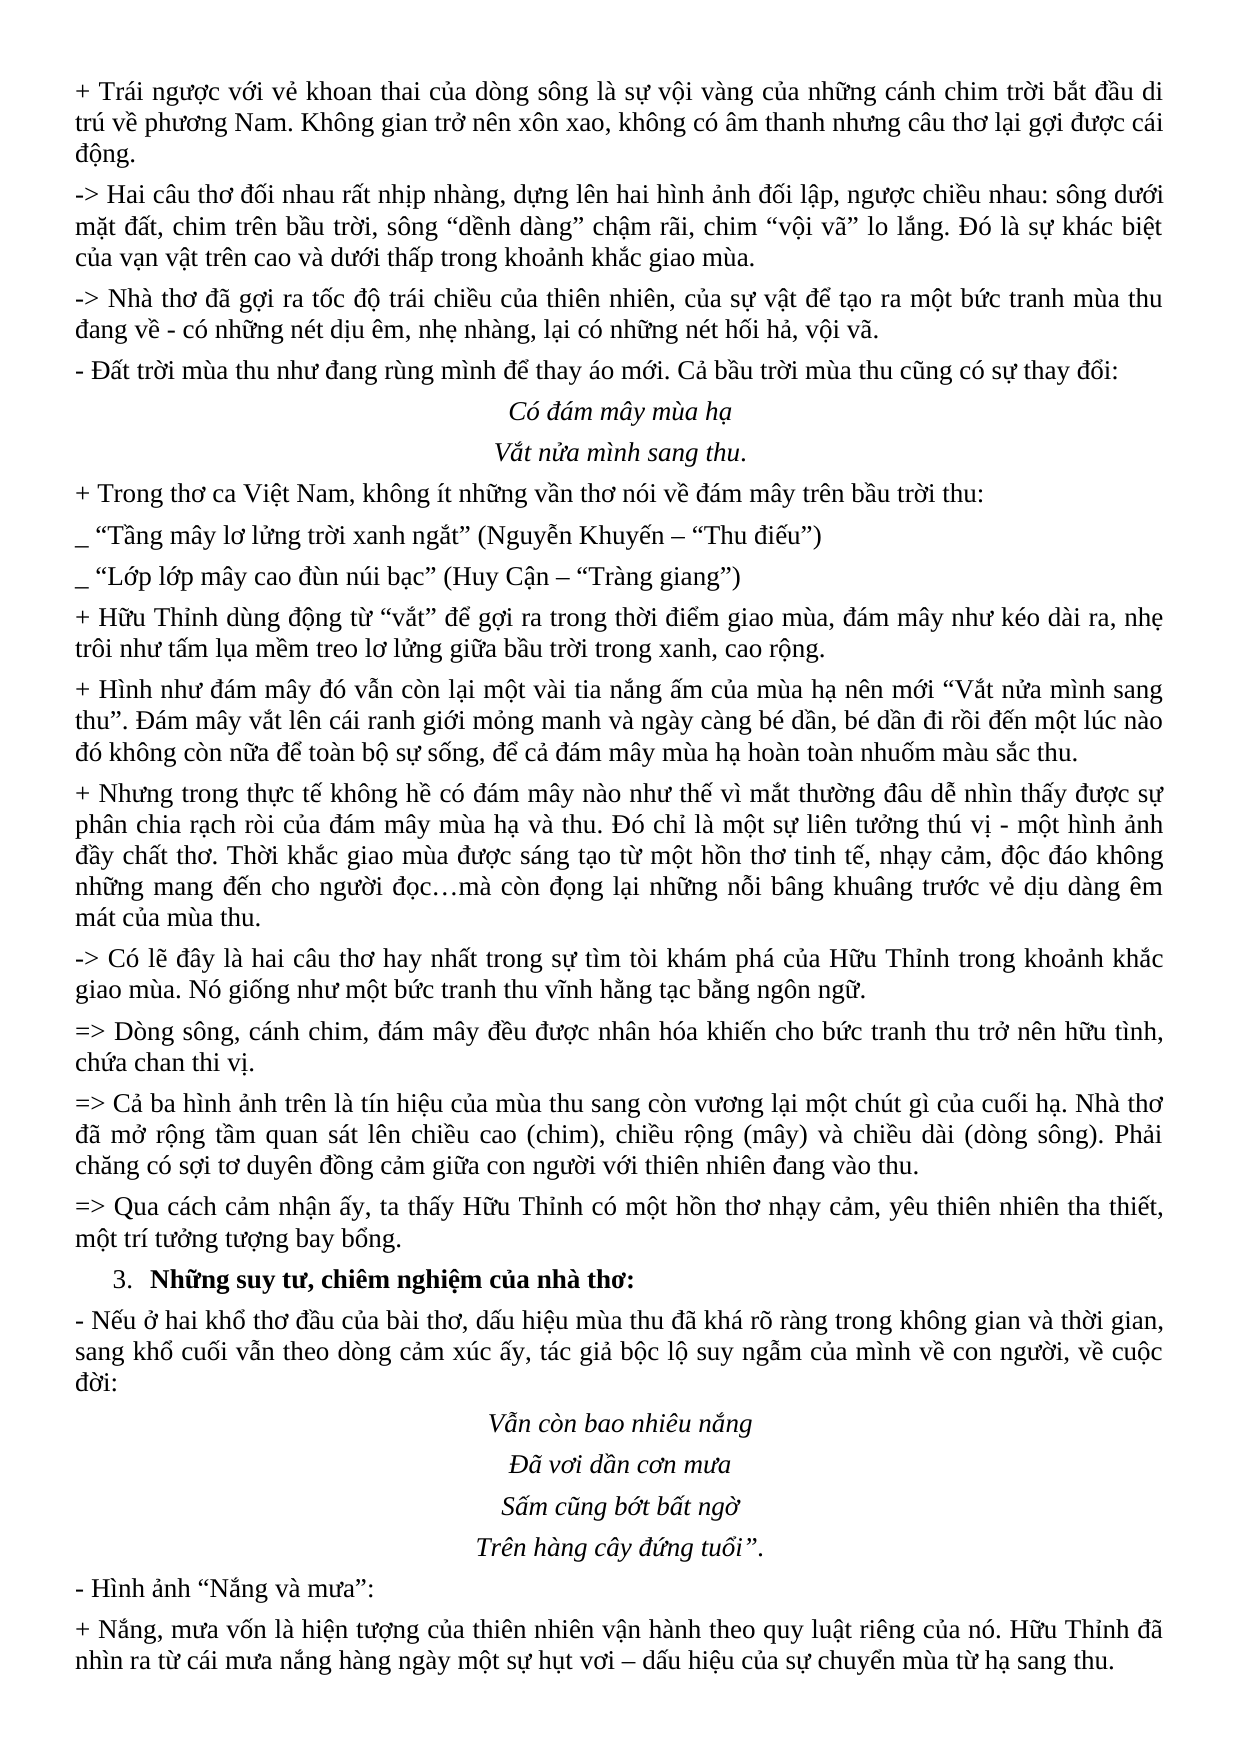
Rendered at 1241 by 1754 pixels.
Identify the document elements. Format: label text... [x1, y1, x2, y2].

text -> Có lẽ đây là hai câu thơ hay nhất trong sự tìm tòi khám phá của Hữu Thỉnh trong khoảnh khắc giao mùa. Nó giống như một bức tranh thu vĩnh hằng tạc bằng ngôn ngữ. [75, 942, 1165, 1005]
text + Trái ngược với vẻ khoan thai của dòng sông là sự vội vàng của những cánh chim trời bắt đầu di trú về phương Nam. Không gian trở nên xôn xao, không có âm thanh nhưng câu thơ lại gợi được cái động. [75, 75, 1165, 168]
text + Hữu Thỉnh dùng động từ “vắt” để gợi ra trong thời điểm giao mùa, đám mây như kéo dài ra, nhẹ trôi như tấm lụa mềm treo lơ lửng giữa bầu trời trong xanh, cao rộng. [75, 601, 1165, 663]
text Vẫn còn bao nhiêu nắng [75, 1407, 1165, 1438]
text => Dòng sông, cánh chim, đám mây đều được nhân hóa khiến cho bức tranh thu trở nên hữu tình, chứa chan thi vị. [75, 1015, 1165, 1077]
text Đã vơi dần cơn mưa [75, 1448, 1165, 1480]
text - Nếu ở hai khổ thơ đầu của bài thơ, dấu hiệu mùa thu đã khá rõ ràng trong không gian và thời gian, sang khổ cuối vẫn theo dòng cảm xúc ấy, tác giả bộc lộ suy ngẫm của mình về con người, về cuộc đời: [75, 1304, 1165, 1397]
text _ “Lớp lớp mây cao đùn núi bạc” (Huy Cận – “Tràng giang”) [75, 560, 1165, 591]
text + Hình như đám mây đó vẫn còn lại một vài tia nắng ấm của mùa hạ nên mới “Vắt nửa mình sang thu”. Đám mây vắt lên cái ranh giới mỏng manh và ngày càng bé dần, bé dần đi rồi đến một lúc nào đó không còn nữa để toàn bộ sự sống, để cả đám mây mùa hạ hoàn toàn nhuốm màu sắc thu. [75, 673, 1165, 767]
text Sấm cũng bớt bất ngờ [75, 1490, 1165, 1521]
text + Trong thơ ca Việt Nam, không ít những vần thơ nói về đám mây trên bầu trời thu: [75, 478, 1165, 509]
text + Nắng, mưa vốn là hiện tượng của thiên nhiên vận hành theo quy luật riêng của nó. Hữu Thỉnh đã nhìn ra từ cái mưa nắng hàng ngày một sự hụt vơi – dấu hiệu của sự chuyển mùa từ hạ sang thu. [75, 1613, 1165, 1675]
text => Cả ba hình ảnh trên là tín hiệu của mùa thu sang còn vương lại một chút gì của cuối hạ. Nhà thơ đã mở rộng tầm quan sát lên chiều cao (chim), chiều rộng (mây) và chiều dài (dòng sông). Phải chăng có sợi tơ duyên đồng cảm giữa con người với thiên nhiên đang vào thu. [75, 1087, 1165, 1181]
list Những suy tư, chiêm nghiệm của nhà thơ: [112, 1263, 1165, 1294]
text _ “Tầng mây lơ lửng trời xanh ngắt” (Nguyễn Khuyến – “Thu điếu”) [75, 519, 1165, 550]
text -> Hai câu thơ đối nhau rất nhịp nhàng, dựng lên hai hình ảnh đối lập, ngược chiều nhau: sông dưới mặt đất, chim trên bầu trời, sông “dềnh dàng” chậm rãi, chim “vội vã” lo lắng. Đó là sự khác biệt của vạn vật trên cao và dưới thấp trong khoảnh khắc giao mùa. [75, 178, 1165, 272]
text - Đất trời mùa thu như đang rùng mình để thay áo mới. Cả bầu trời mùa thu cũng có sự thay đổi: [75, 354, 1165, 385]
text => Qua cách cảm nhận ấy, ta thấy Hữu Thỉnh có một hồn thơ nhạy cảm, yêu thiên nhiên tha thiết, một trí tưởng tượng bay bổng. [75, 1191, 1165, 1253]
text -> Nhà thơ đã gợi ra tốc độ trái chiều của thiên nhiên, của sự vật để tạo ra một bức tranh mùa thu đang về - có những nét dịu êm, nhẹ nhàng, lại có những nét hối hả, vội vã. [75, 282, 1165, 344]
text - Hình ảnh “Nắng và mưa”: [75, 1572, 1165, 1603]
text Vắt nửa mình sang thu. [75, 436, 1165, 468]
text Trên hàng cây đứng tuổi”. [75, 1531, 1165, 1562]
text + Nhưng trong thực tế không hề có đám mây nào như thế vì mắt thường đâu dễ nhìn thấy được sự phân chia rạch ròi của đám mây mùa hạ và thu. Đó chỉ là một sự liên tưởng thú vị - một hình ảnh đầy chất thơ. Thời khắc giao mùa được sáng tạo từ một hồn thơ tinh tế, nhạy cảm, độc đáo không những mang đến cho người đọc…mà còn đọng lại những nỗi bâng khuâng trước vẻ dịu dàng êm mát của mùa thu. [75, 777, 1165, 932]
text Có đám mây mùa hạ [75, 395, 1165, 426]
